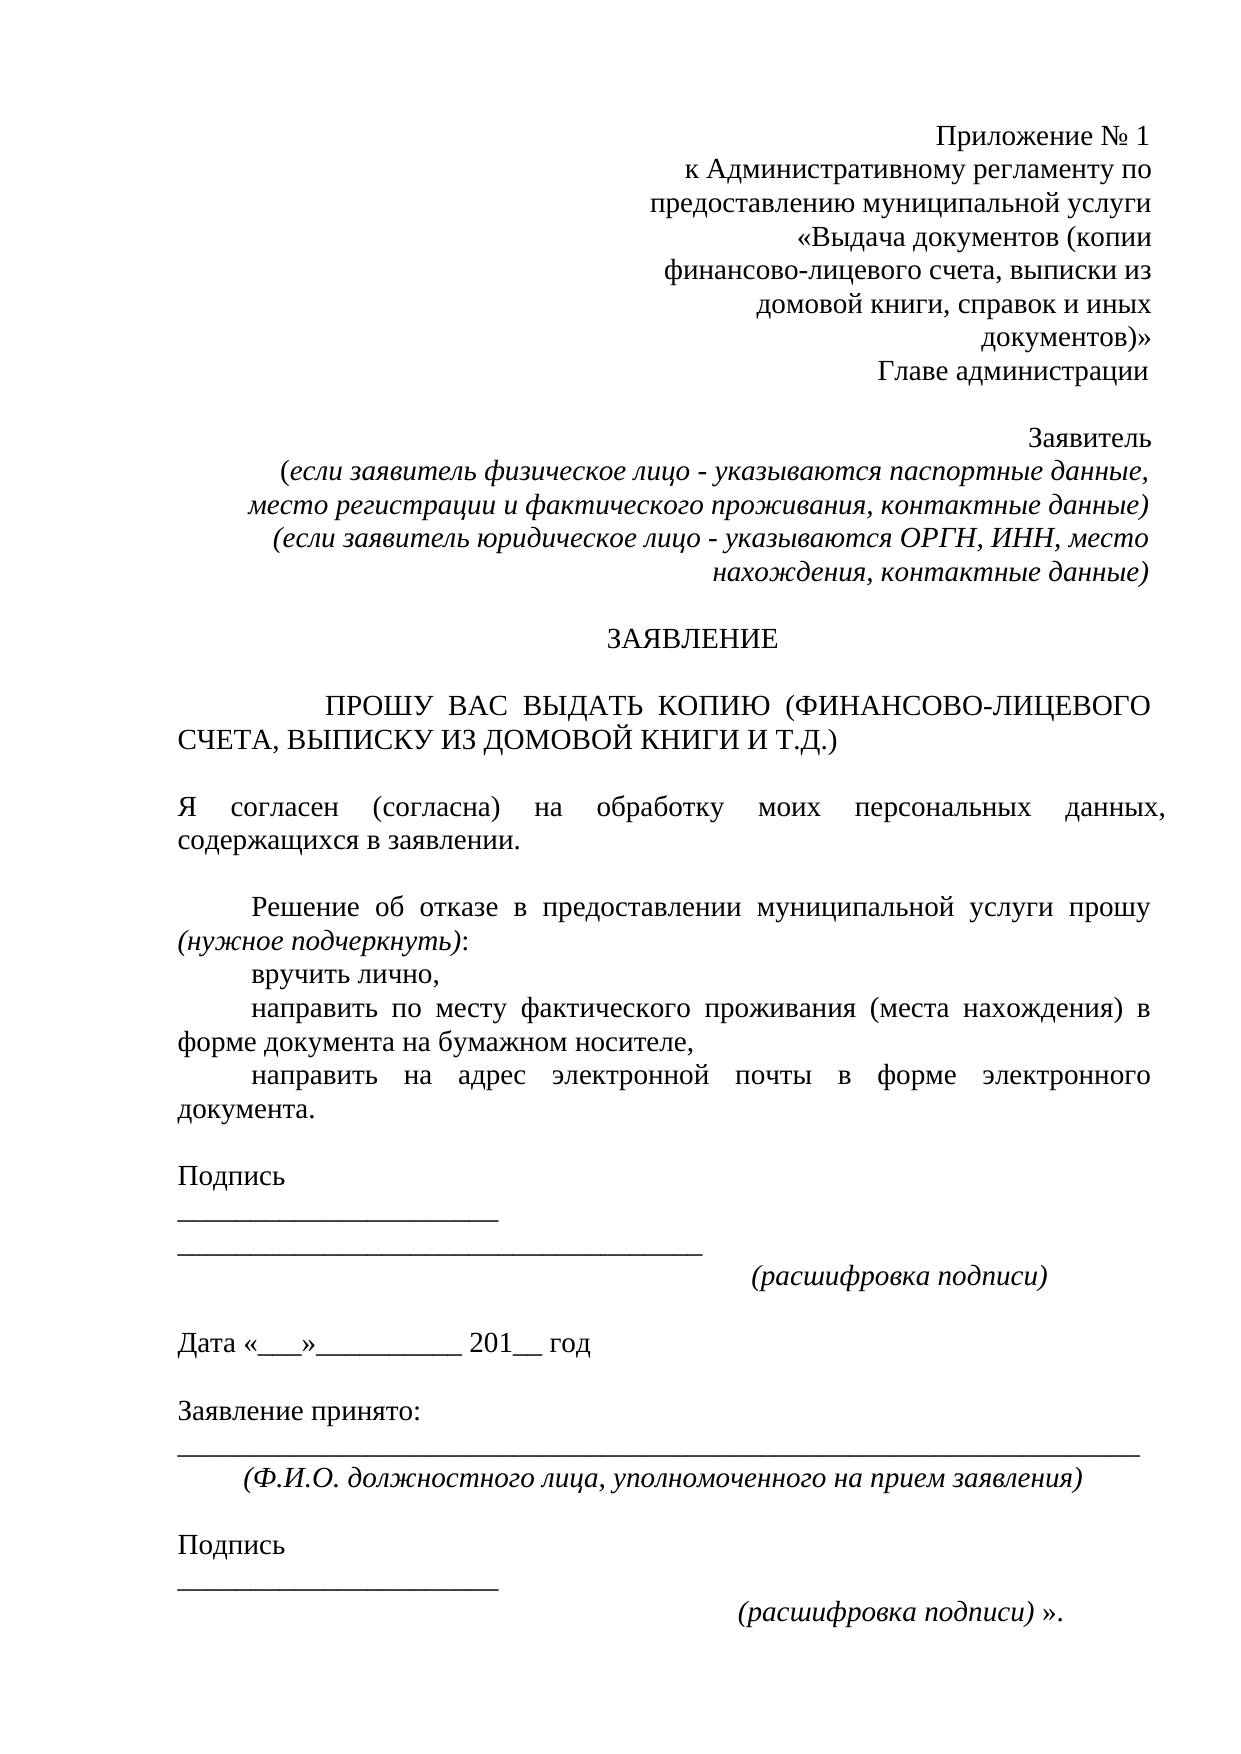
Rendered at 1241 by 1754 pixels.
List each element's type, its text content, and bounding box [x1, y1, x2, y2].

text к Административному регламенту по предоставлению муниципальной услуги «Выдача документов (копии финансово-лицевого счета, выписки из домовой книги, справок и иных документов)» [650, 152, 1152, 353]
text (расшифровка подписи) ». [650, 1594, 1152, 1627]
text Приложение № 1 [177, 118, 1152, 152]
text Главе администрации [177, 353, 1152, 386]
text вручить лично, [177, 957, 1152, 990]
text ______________________ [177, 1560, 1152, 1594]
text Заявитель [177, 420, 1152, 453]
text Решение об отказе в предоставлении муниципальной услуги прошу (нужное подчеркнуть): [177, 889, 1152, 957]
text (расшифровка подписи) [650, 1258, 1152, 1292]
text ЗАЯВЛЕНИЕ [177, 621, 1152, 655]
text Я согласен (согласна) на обработку моих персональных данных, содержащихся в заявлении. [177, 789, 1166, 856]
text __________________________________________________________________ [177, 1426, 1152, 1460]
text (Ф.И.О. должностного лица, уполномоченного на прием заявления) [177, 1460, 1152, 1493]
text Дата «___»__________ 201__ год [177, 1326, 1152, 1359]
text (если заявитель юридическое лицо - указываются ОРГН, ИНН, место нахождения, контактные данные) [177, 521, 1152, 588]
text направить на адрес электронной почты в форме электронного документа. [177, 1057, 1152, 1124]
text ПРОШУ ВАС ВЫДАТЬ КОПИЮ (ФИНАНСОВО-ЛИЦЕВОГО СЧЕТА, ВЫПИСКУ ИЗ ДОМОВОЙ КНИГИ И Т.Д.) [177, 688, 1152, 755]
text направить по месту фактического проживания (места нахождения) в форме документа на бумажном носителе, [177, 990, 1152, 1057]
text Заявление принято: [177, 1393, 1152, 1426]
text ______________________ ____________________________________ [177, 1191, 1152, 1258]
text (если заявитель физическое лицо - указываются паспортные данные, место регистрации и фактического проживания, контактные данные) [177, 453, 1152, 521]
text Подпись [177, 1158, 1152, 1191]
text Подпись [177, 1527, 1152, 1560]
